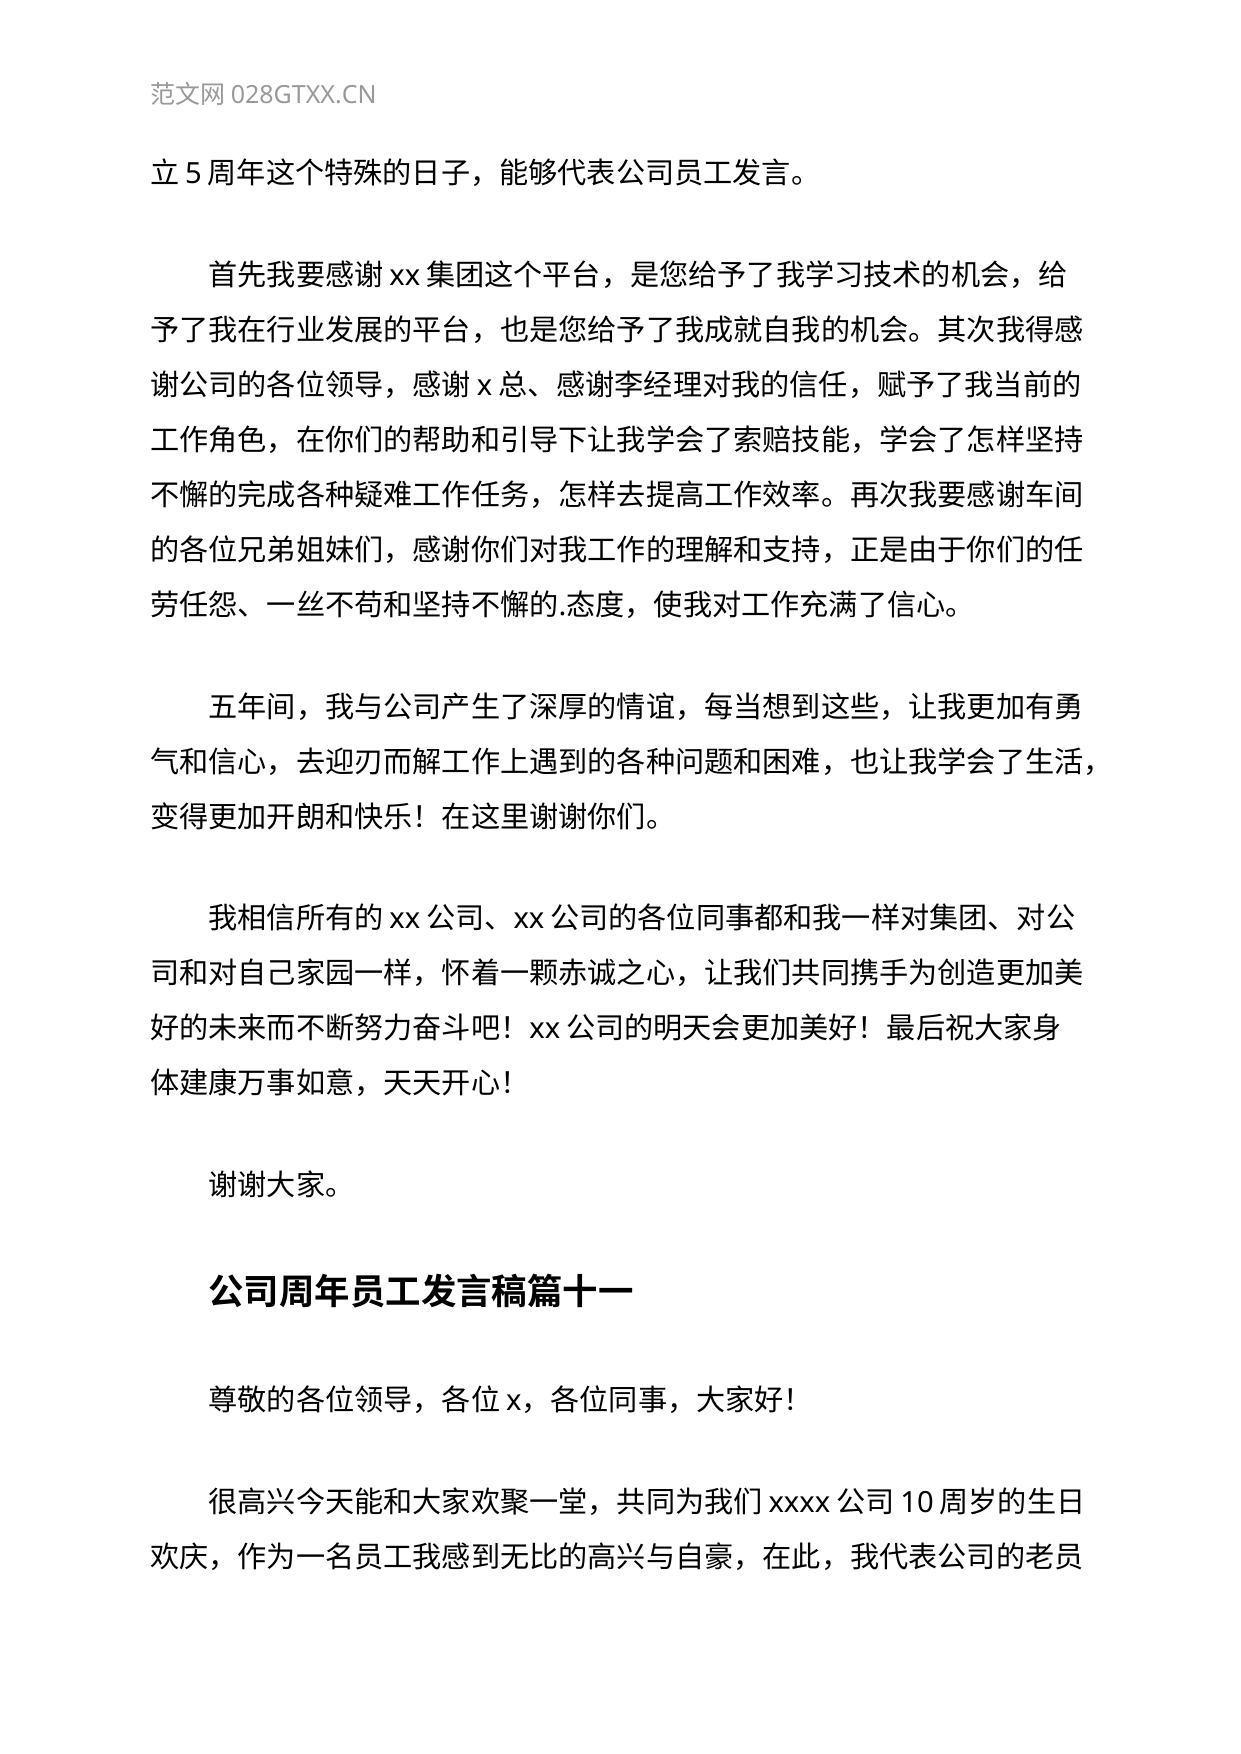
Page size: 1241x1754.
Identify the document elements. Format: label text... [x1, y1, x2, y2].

text 谢谢大家。 [150, 1162, 1090, 1204]
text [150, 150, 1090, 192]
text 首先我要感谢xx集团这个平台，是您给予了我学习技术的机会，给予了我在行业发展的平台，也是您给予了我成就自我的机会。其次我得感谢公司的各位领导，感谢x总、感谢李经理对我的信任，赋予了我当前的工作角色，在你们的帮助和引导下让我学会了索赔技能，学会了怎样坚持不懈的完成各种疑难工作任务，怎样去提高工作效率。再次我要感谢车间的各位兄弟姐妹们，感谢你们对我工作的理解和支持，正是由于你们的任劳任怨、一丝不苟和坚持不懈的.态度，使我对工作充满了信心。 [150, 252, 1090, 624]
text 尊敬的各位领导，各位x，各位同事，大家好！ [150, 1377, 1090, 1419]
text 公司周年员工发言稿篇十一 [150, 1263, 1090, 1315]
text 我相信所有的xx公司、xx公司的各位同事都和我一样对集团、对公司和对自己家园一样，怀着一颗赤诚之心，让我们共同携手为创造更加美好的未来而不断努力奋斗吧！xx公司的明天会更加美好！最后祝大家身体建康万事如意，天天开心！ [150, 895, 1090, 1102]
text 五年间，我与公司产生了深厚的情谊，每当想到这些，让我更加有勇气和信心，去迎刃而解工作上遇到的各种问题和困难，也让我学会了生活，变得更加开朗和快乐！在这里谢谢你们。 [150, 683, 1090, 836]
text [150, 1479, 1090, 1576]
